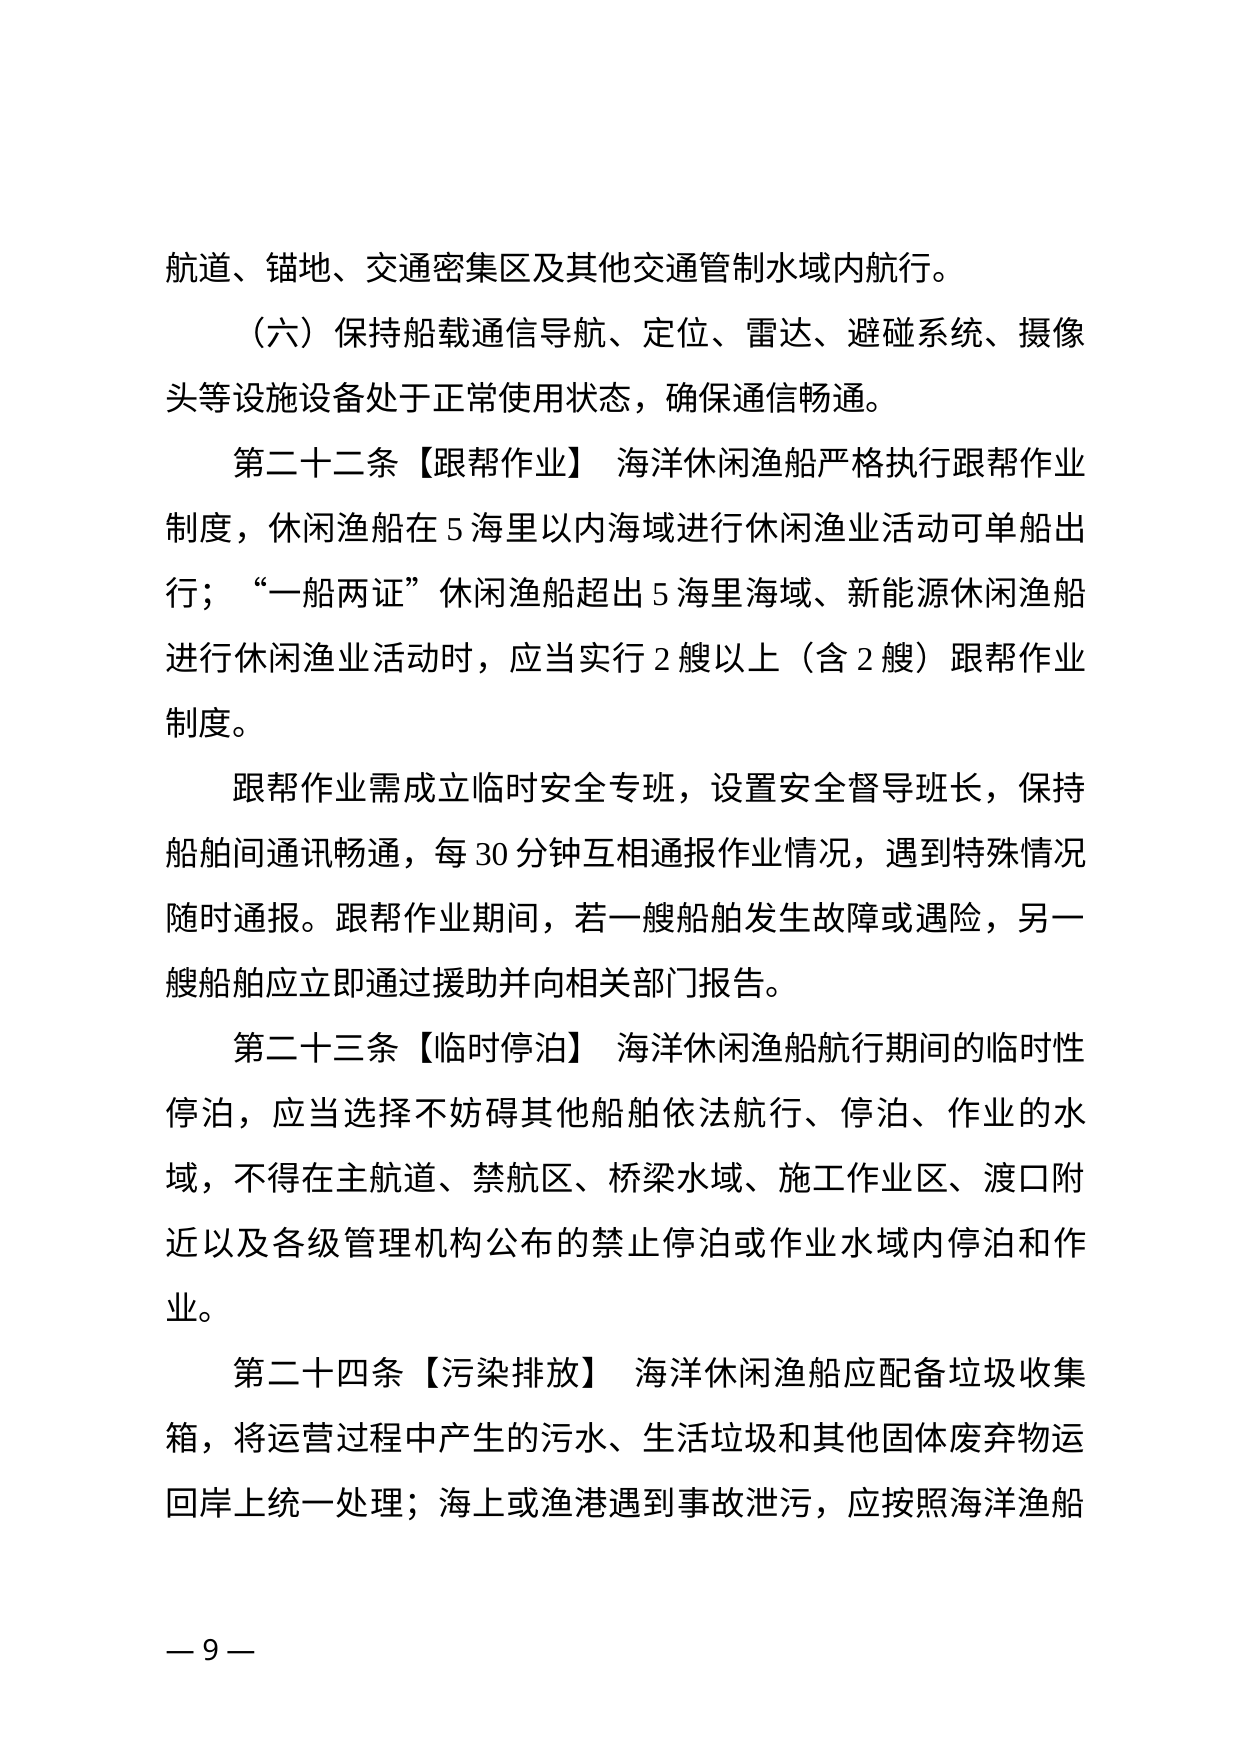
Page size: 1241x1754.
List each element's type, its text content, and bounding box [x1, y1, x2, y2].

text 第二十三条【临时停泊】 海洋休闲渔船航行期间的临时性停泊，应当选择不妨碍其他船舶依法航行、停泊、作业的水域，不得在主航道、禁航区、桥梁水域、施工作业区、渡口附近以及各级管理机构公布的禁止停泊或作业水域内停泊和作业。 [165, 1013, 1087, 1338]
text 跟帮作业需成立临时安全专班，设置安全督导班长，保持船舶间通讯畅通，每30分钟互相通报作业情况，遇到特殊情况随时通报。跟帮作业期间，若一艘船舶发生故障或遇险，另一艘船舶应立即通过援助并向相关部门报告。 [165, 753, 1087, 1013]
text 第二十二条【跟帮作业】 海洋休闲渔船严格执行跟帮作业制度，休闲渔船在5海里以内海域进行休闲渔业活动可单船出行；“一船两证”休闲渔船超出5海里海域、新能源休闲渔船进行休闲渔业活动时，应当实行2艘以上（含2艘）跟帮作业制度。 [165, 428, 1087, 753]
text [165, 1338, 1087, 1533]
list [165, 233, 1087, 298]
text （六）保持船载通信导航、定位、雷达、避碰系统、摄像头等设施设备处于正常使用状态，确保通信畅通。 [165, 298, 1087, 428]
